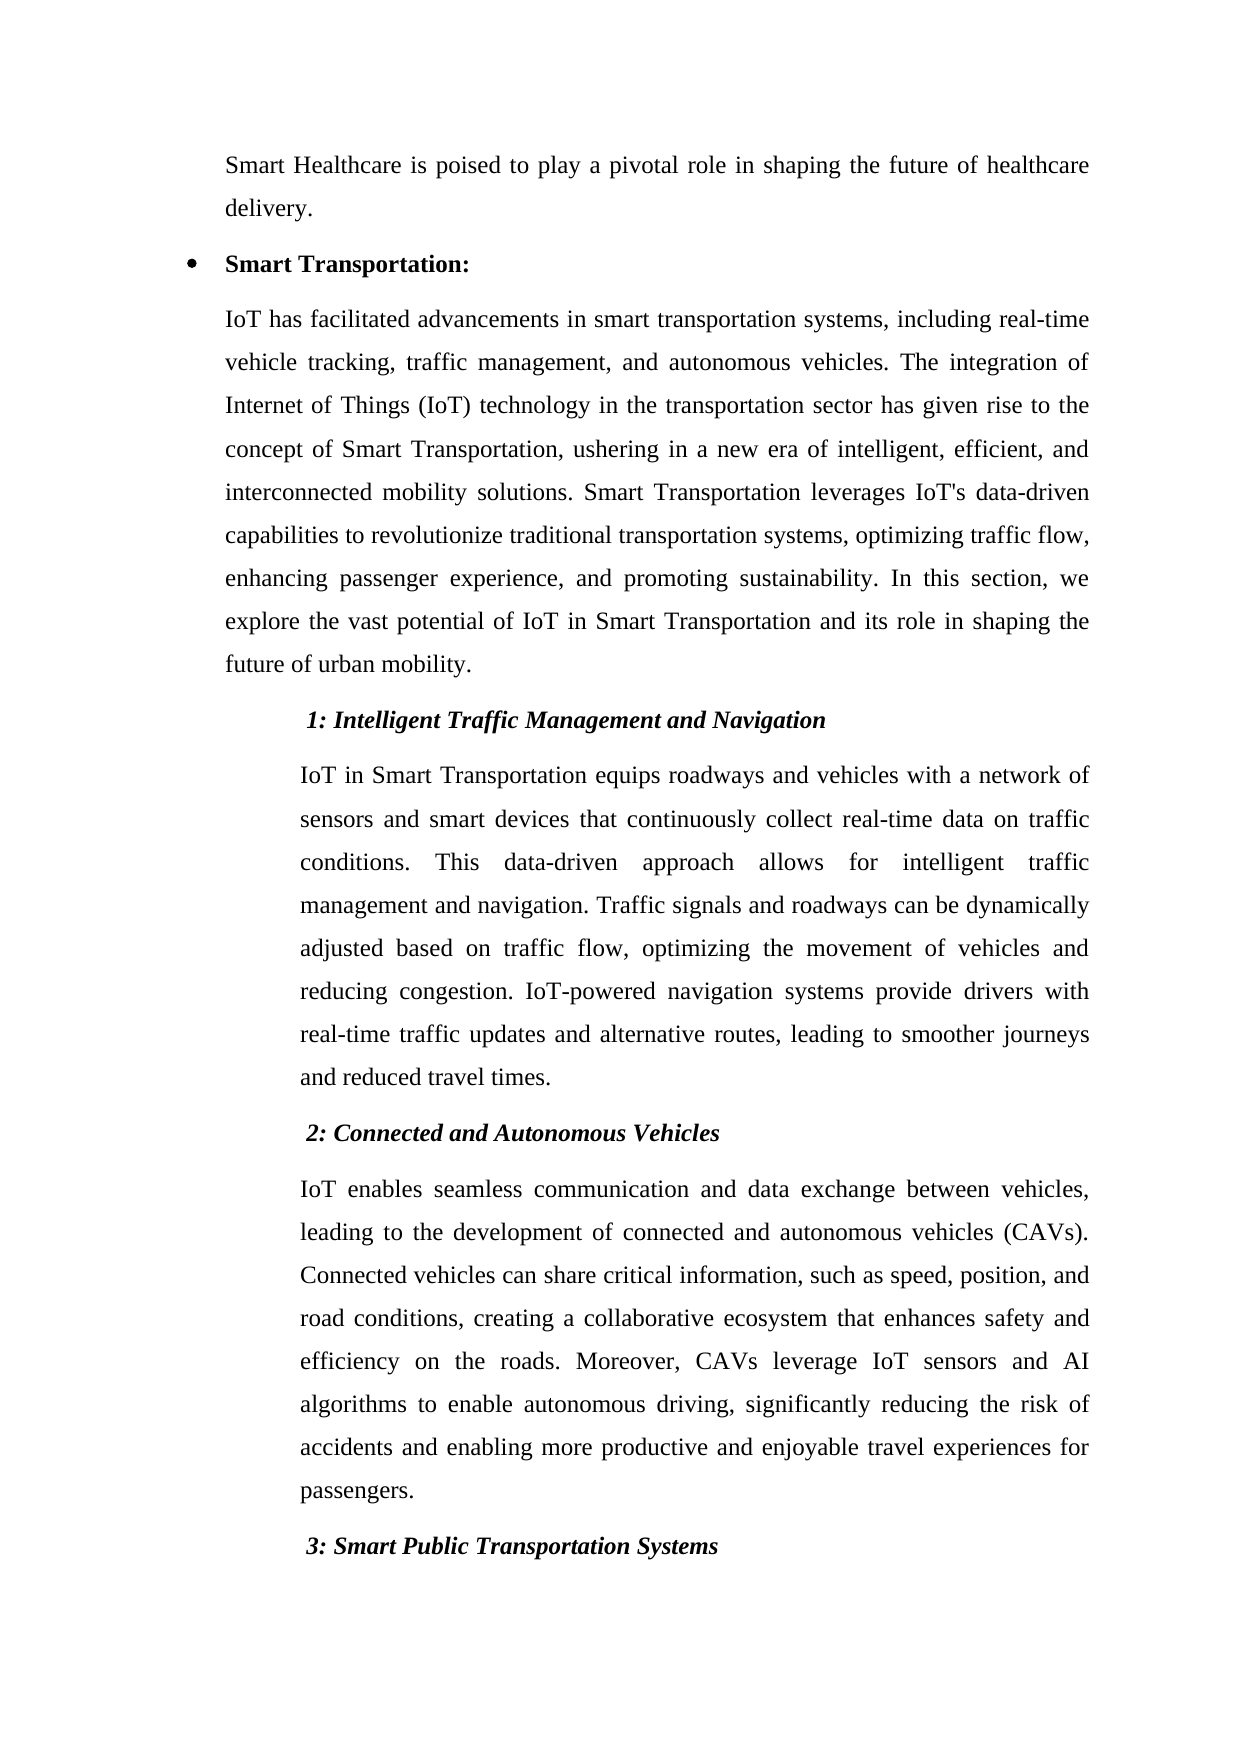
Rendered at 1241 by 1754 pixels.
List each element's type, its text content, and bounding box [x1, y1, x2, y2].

text 1: Intelligent Traffic Management and Navigation [300, 705, 1090, 734]
list Smart Transportation: [187, 249, 1090, 277]
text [225, 150, 1090, 222]
text IoT in Smart Transportation equips roadways and vehicles with a network of sensors and smart devices that continuously collect real-time data on traffic conditions. This data-driven approach allows for intelligent traffic management and navigation. Traffic signals and roadways can be dynamically adjusted based on traffic flow, optimizing the movement of vehicles and reducing congestion. IoT-powered navigation systems provide drivers with real-time traffic updates and alternative routes, leading to smoother journeys and reduced travel times. [300, 761, 1090, 1091]
text 2: Connected and Autonomous Vehicles [300, 1118, 1090, 1147]
text IoT enables seamless communication and data exchange between vehicles, leading to the development of connected and autonomous vehicles (CAVs). Connected vehicles can share critical information, such as speed, position, and road conditions, creating a collaborative ecosystem that enhances safety and efficiency on the roads. Moreover, CAVs leverage IoT sensors and AI algorithms to enable autonomous driving, significantly reducing the risk of accidents and enabling more productive and enjoyable travel experiences for passengers. [300, 1174, 1090, 1504]
text 3: Smart Public Transportation Systems [300, 1531, 1090, 1560]
text IoT has facilitated advancements in smart transportation systems, including real-time vehicle tracking, traffic management, and autonomous vehicles. The integration of Internet of Things (IoT) technology in the transportation sector has given rise to the concept of Smart Transportation, ushering in a new era of intelligent, efficient, and interconnected mobility solutions. Smart Transportation leverages IoT's data-driven capabilities to revolutionize traditional transportation systems, optimizing traffic flow, enhancing passenger experience, and promoting sustainability. In this section, we explore the vast potential of IoT in Smart Transportation and its role in shaping the future of urban mobility. [225, 304, 1090, 678]
